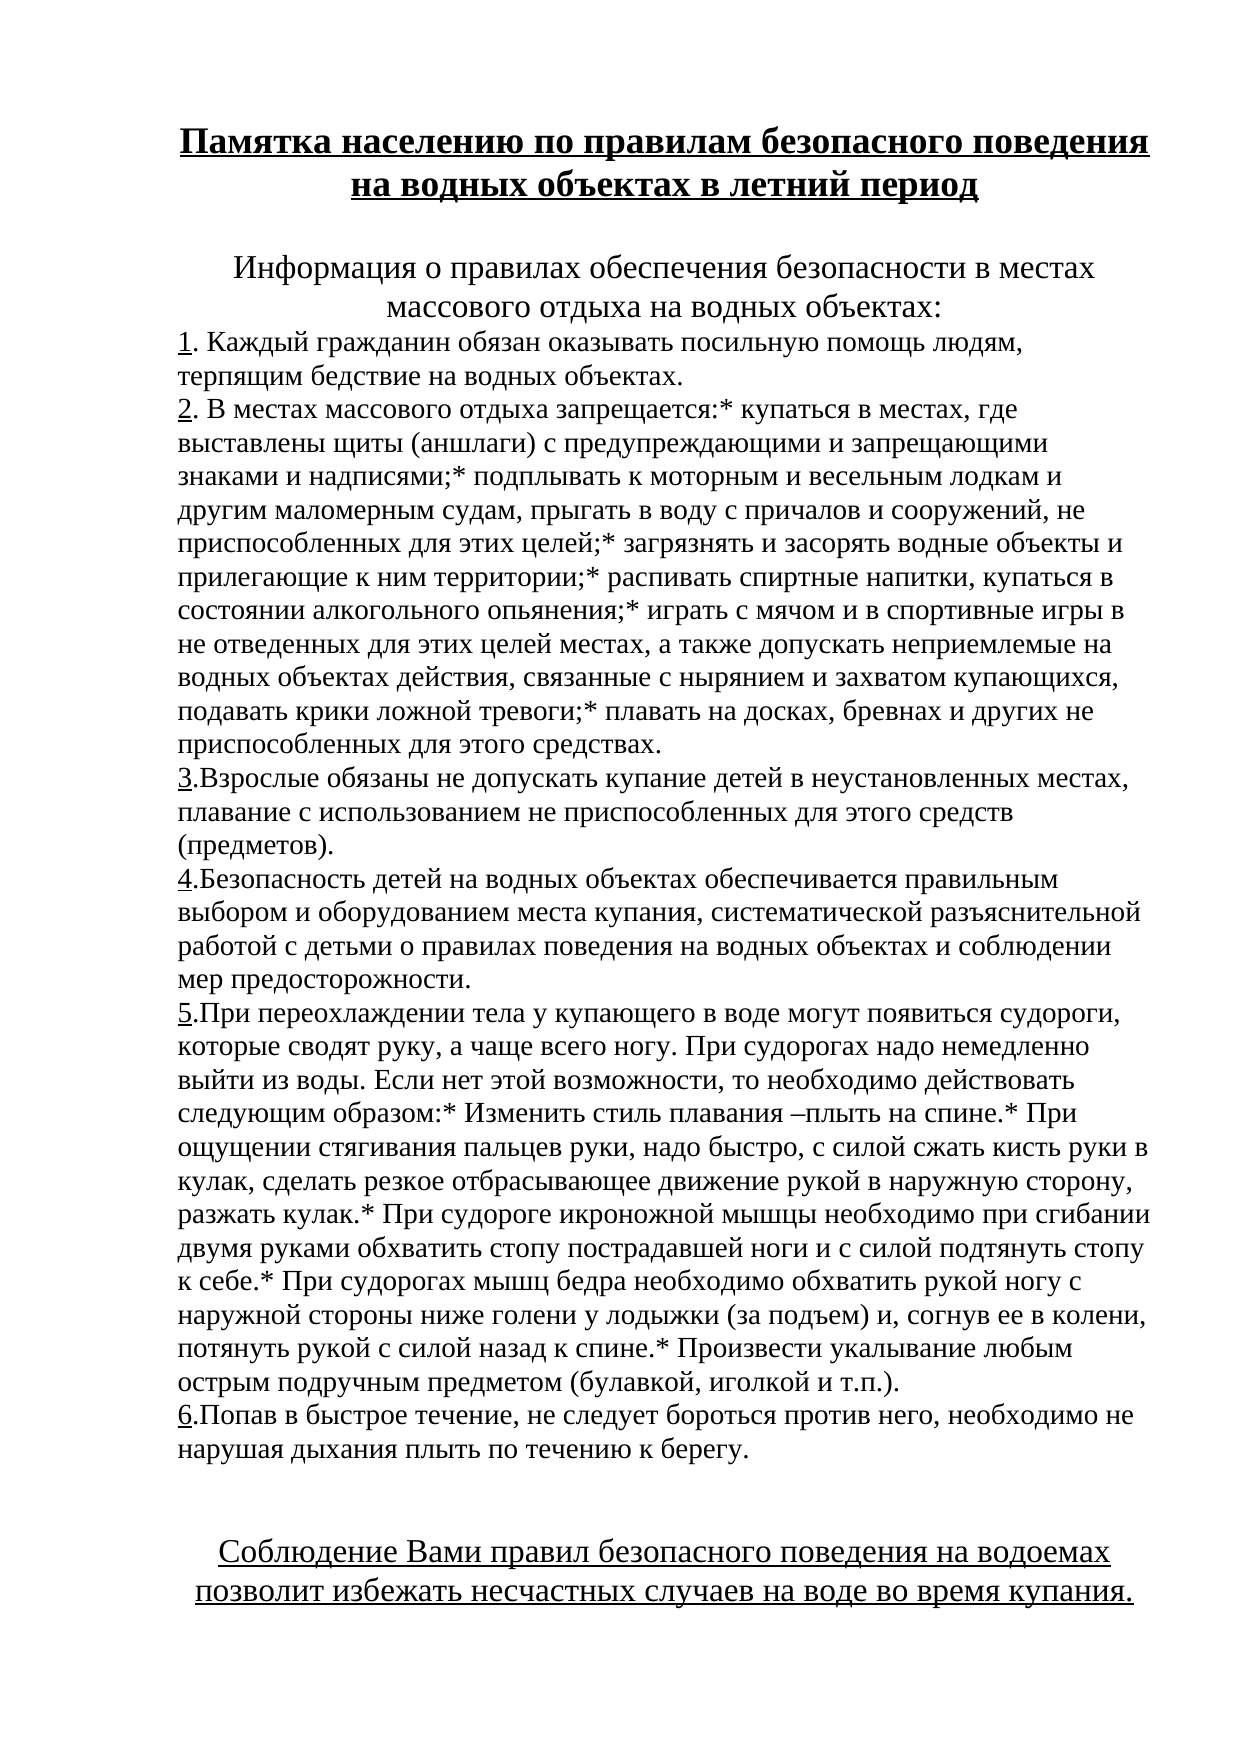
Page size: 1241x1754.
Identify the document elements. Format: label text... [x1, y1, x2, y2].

text 3.Взрослые обязаны не допускать купание детей в неустановленных местах, плавание с использованием не приспособленных для этого средств (предметов). [177, 760, 1152, 861]
text Памятка населению по правилам безопасного поведения на водных объектах в летний период [177, 118, 1152, 204]
text 4.Безопасность детей на водных объектах обеспечивается правильным выбором и оборудованием места купания, систематической разъяснительной работой с детьми о правилах поведения на водных объектах и соблюдении мер предосторожности. [177, 861, 1152, 995]
text 1. Каждый гражданин обязан оказывать посильную помощь людям, терпящим бедствие на водных объектах. [177, 324, 1152, 391]
text Информация о правилах обеспечения безопасности в местах массового отдыха на водных объектах: [177, 247, 1152, 324]
text 2. В местах массового отдыха запрещается:* купаться в местах, где выставлены щиты (аншлаги) с предупреждающими и запрещающими знаками и надписями;* подплывать к моторным и весельным лодкам и другим маломерным судам, прыгать в воду с причалов и сооружений, не приспособленных для этих целей;* загрязнять и засорять водные объекты и прилегающие к ним территории;* распивать спиртные напитки, купаться в состоянии алкогольного опьянения;* играть с мячом и в спортивные игры в не отведенных для этих целей местах, а также допускать неприемлемые на водных объектах действия, связанные с нырянием и захватом купающихся, подавать крики ложной тревоги;* плавать на досках, бревнах и других не приспособленных для этого средствах. [177, 391, 1152, 760]
text 6.Попав в быстрое течение, не следует бороться против него, необходимо не нарушая дыхания плыть по течению к берегу. [177, 1397, 1152, 1464]
text 5.При переохлаждении тела у купающего в воде могут появиться судороги, которые сводят руку, а чаще всего ногу. При судорогах надо немедленно выйти из воды. Если нет этой возможности, то необходимо действовать следующим образом:* Изменить стиль плавания –плыть на спине.* При ощущении стягивания пальцев руки, надо быстро, с силой сжать кисть руки в кулак, сделать резкое отбрасывающее движение рукой в наружную сторону, разжать кулак.* При судороге икроножной мышцы необходимо при сгибании двумя руками обхватить стопу пострадавшей ноги и с силой подтянуть стопу к себе.* При судорогах мышц бедра необходимо обхватить рукой ногу с наружной стороны ниже голени у лодыжки (за подъем) и, согнув ее в колени, потянуть рукой с силой назад к спине.* Произвести укалывание любым острым подручным предметом (булавкой, иголкой и т.п.). [177, 995, 1152, 1397]
text Соблюдение Вами правил безопасного поведения на водоемах позволит избежать несчастных случаев на воде во время купания. [177, 1532, 1152, 1608]
